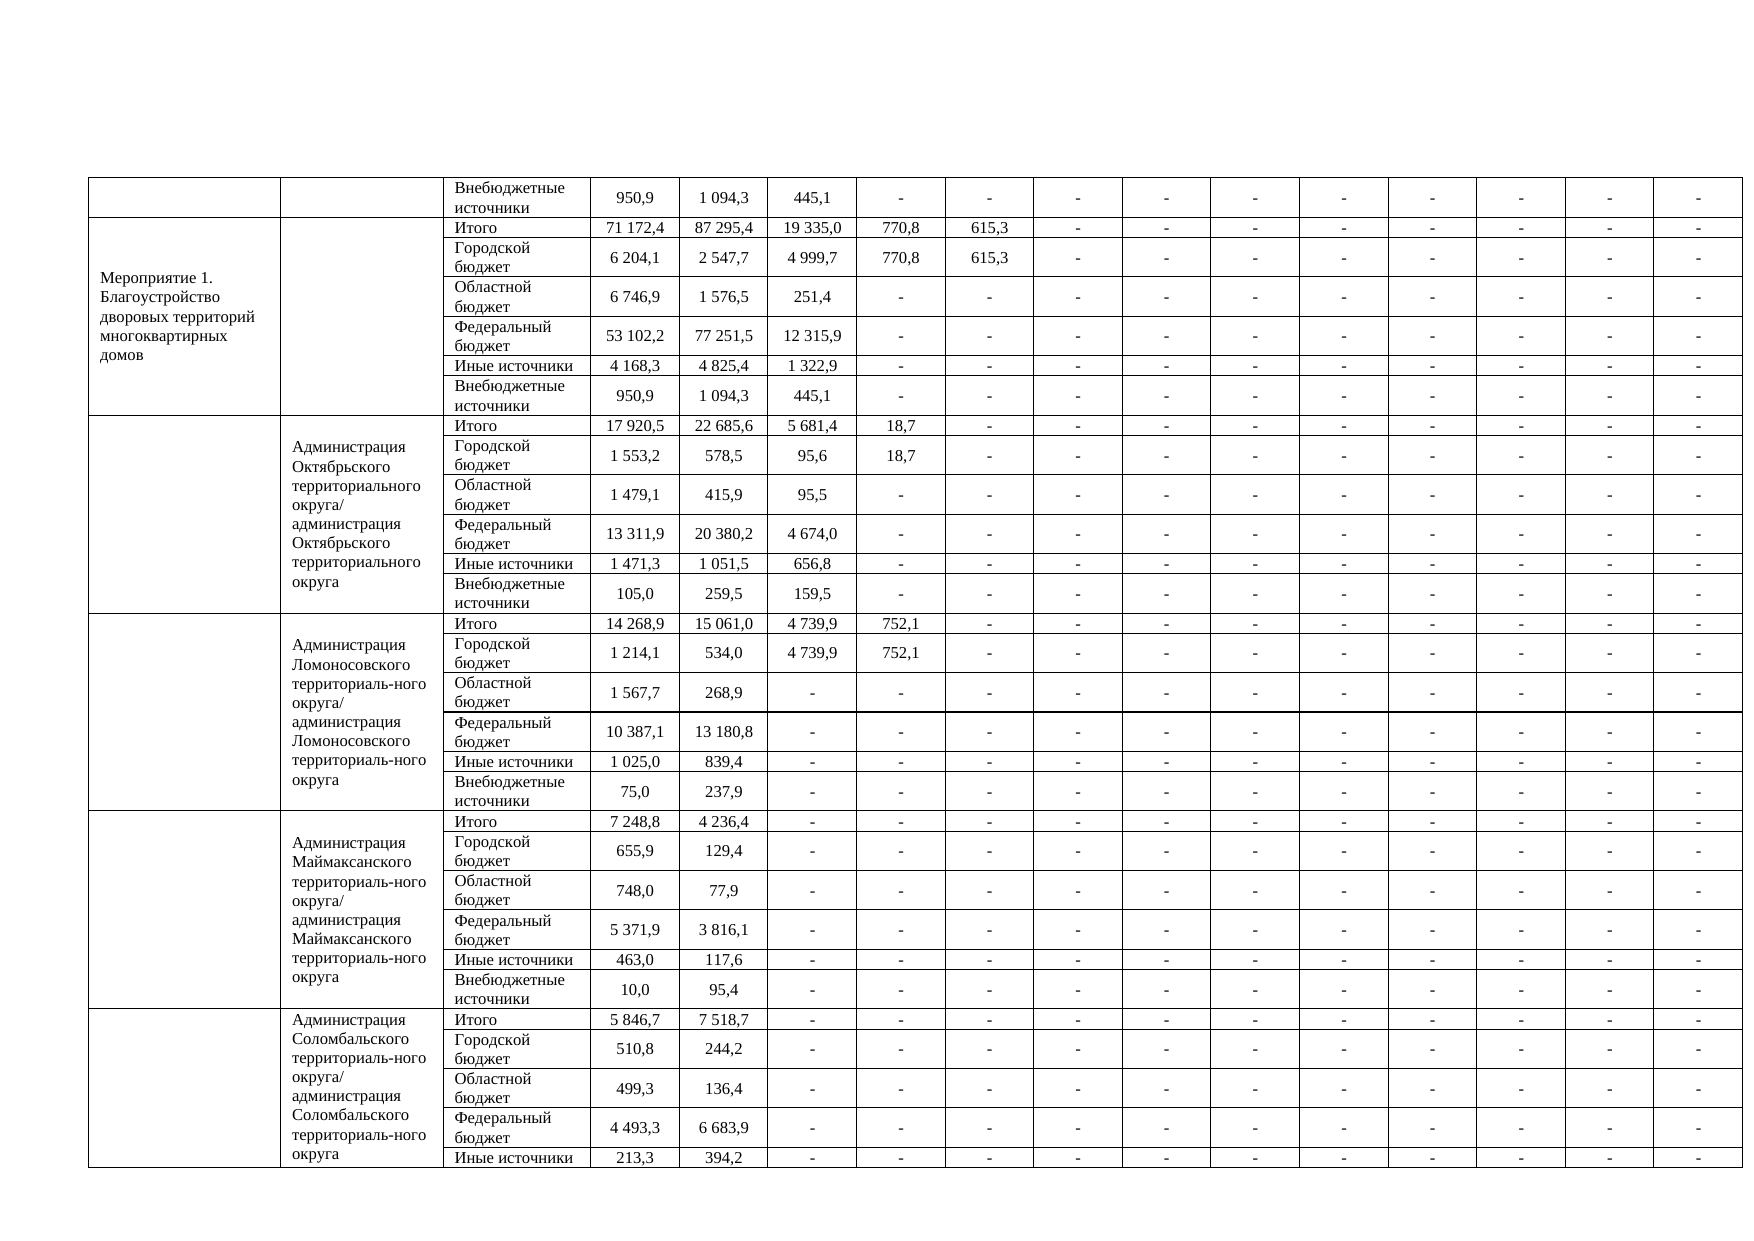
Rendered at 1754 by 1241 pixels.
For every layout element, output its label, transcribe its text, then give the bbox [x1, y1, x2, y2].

table_cell - [1211, 436, 1299, 474]
table_cell 656,8 [768, 554, 856, 573]
table_cell - [1566, 574, 1653, 612]
table_cell - [1034, 1108, 1122, 1147]
table_cell - [1654, 1108, 1742, 1147]
table_cell - [857, 950, 945, 969]
table_cell - [1566, 752, 1653, 771]
table_cell 1 553,2 [591, 436, 679, 474]
table_cell 213,3 [591, 1148, 679, 1167]
table_cell - [1477, 1148, 1565, 1167]
table_cell - [1566, 475, 1653, 513]
table_cell Иные источники [444, 950, 590, 969]
table_cell - [1477, 1069, 1565, 1107]
table_cell - [1123, 950, 1210, 969]
table_cell - [1123, 673, 1210, 711]
table_cell - [1300, 772, 1388, 810]
table_cell 4 739,9 [768, 634, 856, 672]
table_cell - [1389, 871, 1476, 909]
table_cell Городской бюджет [444, 634, 590, 672]
table_cell - [1300, 574, 1388, 612]
table_cell - [1389, 1009, 1476, 1028]
table_cell - [1211, 634, 1299, 672]
table_cell 5 846,7 [591, 1009, 679, 1028]
table_cell - [1654, 1009, 1742, 1028]
table_cell 129,4 [680, 832, 767, 870]
table_cell - [1211, 376, 1299, 414]
table_cell - [1477, 811, 1565, 831]
table_cell - [1389, 673, 1476, 711]
table_cell - [1123, 376, 1210, 414]
table_cell - [1300, 436, 1388, 474]
table_cell - [1123, 910, 1210, 949]
table_cell - [1034, 1030, 1122, 1068]
table_cell - [1211, 356, 1299, 375]
table_cell - [1034, 832, 1122, 870]
table_cell - [1566, 634, 1653, 672]
table_cell - [1654, 416, 1742, 435]
table_cell - [1123, 1108, 1210, 1147]
table_cell Внебюджетные источники [444, 970, 590, 1008]
table_cell - [768, 811, 856, 831]
table_cell - [1477, 1009, 1565, 1028]
table_cell - [857, 178, 945, 217]
table_cell Итого [444, 614, 590, 633]
table_cell - [768, 1108, 856, 1147]
table_cell 18,7 [857, 436, 945, 474]
table_cell Областной бюджет [444, 475, 590, 513]
table_cell - [857, 554, 945, 573]
table_cell - [1123, 1148, 1210, 1167]
table_cell - [1211, 970, 1299, 1008]
table_cell - [1566, 1030, 1653, 1068]
table_cell - [1477, 416, 1565, 435]
table_cell - [857, 317, 945, 355]
table_cell - [1211, 910, 1299, 949]
table_cell - [1389, 910, 1476, 949]
table_cell - [1211, 317, 1299, 355]
table_cell - [1654, 1069, 1742, 1107]
table_cell - [1034, 574, 1122, 612]
table_cell - [857, 752, 945, 771]
table_cell Внебюджетные источники [444, 772, 590, 810]
table_cell - [1654, 752, 1742, 771]
table_cell - [1034, 910, 1122, 949]
table_cell - [1300, 832, 1388, 870]
table_cell - [946, 416, 1033, 435]
table_cell - [1566, 238, 1653, 276]
table_cell 2 547,7 [680, 238, 767, 276]
table_cell - [1654, 554, 1742, 573]
table_cell 1 322,9 [768, 356, 856, 375]
table_cell 4 999,7 [768, 238, 856, 276]
table_cell Городской бюджет [444, 832, 590, 870]
table_cell - [1389, 1148, 1476, 1167]
table_cell 77 251,5 [680, 317, 767, 355]
table_cell 1 567,7 [591, 673, 679, 711]
table_cell - [1477, 277, 1565, 316]
table_cell - [1566, 1009, 1653, 1028]
table_cell - [946, 1108, 1033, 1147]
table_cell Внебюджетные источники [444, 178, 590, 217]
table_cell Областной бюджет [444, 871, 590, 909]
table_cell 950,9 [591, 178, 679, 217]
table_cell - [768, 832, 856, 870]
table_cell 117,6 [680, 950, 767, 969]
table_cell 6 746,9 [591, 277, 679, 316]
table_cell - [1389, 811, 1476, 831]
table_cell - [1477, 910, 1565, 949]
table_cell - [1300, 356, 1388, 375]
table_cell - [1211, 1009, 1299, 1028]
table_cell - [1034, 713, 1122, 751]
table_cell - [1389, 1108, 1476, 1147]
table_cell - [1211, 554, 1299, 573]
table_cell - [857, 811, 945, 831]
table_cell 268,9 [680, 673, 767, 711]
table_cell - [1034, 811, 1122, 831]
table_cell - [1389, 515, 1476, 553]
table_cell - [946, 832, 1033, 870]
table_cell - [1211, 1030, 1299, 1068]
table_cell - [1034, 317, 1122, 355]
table_cell 53 102,2 [591, 317, 679, 355]
table_cell 17 920,5 [591, 416, 679, 435]
table_cell Администрация Ломоносовского территориаль-ного округа/ администрация Ломоносовского территориаль-ного округа [281, 614, 443, 810]
table_cell - [1211, 1069, 1299, 1107]
table_cell 748,0 [591, 871, 679, 909]
table_cell - [1566, 832, 1653, 870]
table_cell 950,9 [591, 376, 679, 414]
table_cell - [1300, 1148, 1388, 1167]
table_cell Иные источники [444, 1148, 590, 1167]
table_cell - [1034, 673, 1122, 711]
table_cell - [1123, 713, 1210, 751]
table_cell - [1389, 376, 1476, 414]
table_cell 578,5 [680, 436, 767, 474]
table_cell - [1300, 752, 1388, 771]
table_cell 22 685,6 [680, 416, 767, 435]
table_cell - [857, 1069, 945, 1107]
table_cell - [857, 574, 945, 612]
table_cell - [946, 871, 1033, 909]
table_cell - [946, 772, 1033, 810]
table_cell Федеральный бюджет [444, 910, 590, 949]
table_cell - [1654, 1030, 1742, 1068]
table_cell - [1123, 832, 1210, 870]
table_cell 14 268,9 [591, 614, 679, 633]
table_cell - [1389, 832, 1476, 870]
table_cell - [1477, 376, 1565, 414]
table_cell - [1211, 178, 1299, 217]
table_cell 95,6 [768, 436, 856, 474]
table_cell - [1566, 218, 1653, 237]
table_cell Федеральный бюджет [444, 515, 590, 553]
table_cell 4 825,4 [680, 356, 767, 375]
table_cell - [1300, 218, 1388, 237]
table_cell - [857, 871, 945, 909]
table_cell - [1477, 218, 1565, 237]
table_cell - [1300, 1069, 1388, 1107]
table_cell - [1654, 970, 1742, 1008]
table_cell - [857, 1030, 945, 1068]
table_cell Областной бюджет [444, 1069, 590, 1107]
table_cell - [1477, 574, 1565, 612]
table_cell - [1654, 634, 1742, 672]
table_cell - [768, 1069, 856, 1107]
table_cell - [946, 554, 1033, 573]
table_cell - [1034, 356, 1122, 375]
table_cell - [946, 574, 1033, 612]
table_cell 4 674,0 [768, 515, 856, 553]
table_cell - [946, 376, 1033, 414]
table_cell - [1389, 1030, 1476, 1068]
table_cell 7 248,8 [591, 811, 679, 831]
table_cell 95,5 [768, 475, 856, 513]
table_cell - [1123, 475, 1210, 513]
table_cell - [1034, 178, 1122, 217]
table_cell - [946, 634, 1033, 672]
table_cell - [1654, 277, 1742, 316]
table_cell 615,3 [946, 218, 1033, 237]
table_cell [89, 416, 280, 612]
table_cell - [768, 673, 856, 711]
table_cell [89, 1009, 280, 1167]
table_cell - [1300, 614, 1388, 633]
table_cell - [1477, 356, 1565, 375]
table_cell - [1123, 554, 1210, 573]
table_cell - [1477, 238, 1565, 276]
table_cell Областной бюджет [444, 277, 590, 316]
table_cell - [1654, 436, 1742, 474]
table_cell - [857, 475, 945, 513]
table_cell 13 180,8 [680, 713, 767, 751]
table_cell - [1034, 1009, 1122, 1028]
table_cell - [1389, 317, 1476, 355]
table_cell - [1654, 1148, 1742, 1167]
table_cell - [1477, 1030, 1565, 1068]
table_cell - [768, 752, 856, 771]
table_cell - [768, 713, 856, 751]
table_cell 510,8 [591, 1030, 679, 1068]
table_cell - [1034, 950, 1122, 969]
table_cell - [946, 178, 1033, 217]
table_cell 18,7 [857, 416, 945, 435]
table_cell - [946, 811, 1033, 831]
table_cell - [857, 910, 945, 949]
table_cell - [1300, 811, 1388, 831]
table_cell - [1123, 614, 1210, 633]
table_cell - [1211, 475, 1299, 513]
table_cell - [1123, 811, 1210, 831]
table_cell - [768, 1148, 856, 1167]
table_cell Федеральный бюджет [444, 1108, 590, 1147]
table_cell - [1477, 871, 1565, 909]
table_cell 752,1 [857, 634, 945, 672]
table_cell - [1654, 218, 1742, 237]
table_cell - [1566, 970, 1653, 1008]
table_cell - [1477, 178, 1565, 217]
table_cell 415,9 [680, 475, 767, 513]
table_cell - [857, 376, 945, 414]
table_cell Иные источники [444, 356, 590, 375]
table_cell - [768, 1030, 856, 1068]
table_cell - [1300, 178, 1388, 217]
table_cell 5 371,9 [591, 910, 679, 949]
table_cell - [1123, 970, 1210, 1008]
table_cell - [946, 713, 1033, 751]
table_cell 5 681,4 [768, 416, 856, 435]
table_cell - [946, 436, 1033, 474]
table_cell 77,9 [680, 871, 767, 909]
table_cell - [1034, 752, 1122, 771]
table_cell - [1477, 436, 1565, 474]
table_cell - [857, 1148, 945, 1167]
table_cell - [1654, 178, 1742, 217]
table_cell - [946, 910, 1033, 949]
table_cell - [1389, 772, 1476, 810]
table_cell 244,2 [680, 1030, 767, 1068]
table_cell - [1477, 515, 1565, 553]
table_cell 1 094,3 [680, 178, 767, 217]
table_cell - [946, 673, 1033, 711]
table_cell - [1123, 178, 1210, 217]
table_cell - [1300, 634, 1388, 672]
table_cell 12 315,9 [768, 317, 856, 355]
table_cell - [1123, 356, 1210, 375]
table_cell - [857, 1009, 945, 1028]
table_cell - [1211, 416, 1299, 435]
table_cell - [946, 1148, 1033, 1167]
table_cell - [1211, 277, 1299, 316]
table_cell 159,5 [768, 574, 856, 612]
table_cell - [1477, 832, 1565, 870]
table_cell - [1300, 317, 1388, 355]
table_cell - [1566, 910, 1653, 949]
table_cell - [946, 515, 1033, 553]
table_cell - [1300, 554, 1388, 573]
table_cell - [1566, 436, 1653, 474]
table_cell - [1211, 515, 1299, 553]
table_cell 10,0 [591, 970, 679, 1008]
table_cell - [1654, 515, 1742, 553]
table_cell Внебюджетные источники [444, 376, 590, 414]
table_cell - [1654, 950, 1742, 969]
table_cell - [1123, 238, 1210, 276]
table_cell - [1300, 950, 1388, 969]
table_cell - [1034, 218, 1122, 237]
table_cell Федеральный бюджет [444, 713, 590, 751]
table_cell - [1300, 673, 1388, 711]
table_cell 6 683,9 [680, 1108, 767, 1147]
table_cell 463,0 [591, 950, 679, 969]
table_cell 770,8 [857, 238, 945, 276]
table_cell - [857, 772, 945, 810]
table_cell - [1566, 713, 1653, 751]
table_cell - [1566, 1069, 1653, 1107]
table_cell - [1566, 614, 1653, 633]
table_cell - [1211, 871, 1299, 909]
table_cell - [1654, 673, 1742, 711]
table_cell - [1123, 515, 1210, 553]
table_cell 75,0 [591, 772, 679, 810]
table_cell [89, 811, 280, 1008]
table_cell - [1300, 475, 1388, 513]
table_cell - [1300, 238, 1388, 276]
table_cell - [1300, 713, 1388, 751]
table_cell Итого [444, 811, 590, 831]
table_cell - [1566, 772, 1653, 810]
table_cell - [1654, 832, 1742, 870]
table_cell Итого [444, 218, 590, 237]
table_cell - [1654, 376, 1742, 414]
table_cell - [1034, 238, 1122, 276]
table_cell 251,4 [768, 277, 856, 316]
table_cell - [1034, 475, 1122, 513]
table_cell - [1566, 950, 1653, 969]
table_cell - [1034, 871, 1122, 909]
table_cell - [1654, 614, 1742, 633]
table_cell 1 025,0 [591, 752, 679, 771]
table_cell - [1211, 238, 1299, 276]
table_cell - [1477, 317, 1565, 355]
table_cell - [1477, 970, 1565, 1008]
table_cell - [857, 1108, 945, 1147]
table_cell - [946, 475, 1033, 513]
table_cell Администрация Маймаксанского территориаль-ного округа/ администрация Маймаксанского территориаль-ного округа [281, 811, 443, 1008]
table_cell - [1566, 356, 1653, 375]
table_cell - [1389, 475, 1476, 513]
table_cell - [1389, 574, 1476, 612]
table_cell Иные источники [444, 752, 590, 771]
table_cell - [1566, 515, 1653, 553]
table_cell - [1123, 634, 1210, 672]
table_cell - [857, 356, 945, 375]
table_cell - [1211, 1148, 1299, 1167]
table_cell - [1389, 277, 1476, 316]
table_cell - [946, 950, 1033, 969]
table_cell 19 335,0 [768, 218, 856, 237]
table_cell - [1034, 436, 1122, 474]
table_cell - [1654, 713, 1742, 751]
table_cell - [1300, 416, 1388, 435]
table_cell 136,4 [680, 1069, 767, 1107]
table_cell Итого [444, 1009, 590, 1028]
table_cell 1 576,5 [680, 277, 767, 316]
table_cell - [1034, 416, 1122, 435]
table_cell 71 172,4 [591, 218, 679, 237]
table_cell 839,4 [680, 752, 767, 771]
table_cell - [1034, 970, 1122, 1008]
table_cell - [857, 673, 945, 711]
table_cell - [1654, 574, 1742, 612]
table_cell - [1211, 614, 1299, 633]
table_cell 655,9 [591, 832, 679, 870]
table_cell 394,2 [680, 1148, 767, 1167]
table_cell - [1123, 317, 1210, 355]
table_cell - [1034, 1148, 1122, 1167]
table_cell Администрация Октябрьского территориального округа/ администрация Октябрьского территориального округа [281, 416, 443, 612]
table_cell - [1034, 614, 1122, 633]
table_cell - [1389, 218, 1476, 237]
table_cell - [1123, 416, 1210, 435]
table_cell - [946, 1030, 1033, 1068]
table_cell - [1123, 218, 1210, 237]
table_cell - [1123, 1009, 1210, 1028]
table_cell - [1123, 1069, 1210, 1107]
table_cell - [1566, 871, 1653, 909]
table_cell - [946, 277, 1033, 316]
table_cell - [1477, 554, 1565, 573]
table_cell - [1389, 950, 1476, 969]
table_cell - [1300, 1009, 1388, 1028]
table_cell - [1389, 356, 1476, 375]
table_cell - [1389, 970, 1476, 1008]
table_cell - [1654, 871, 1742, 909]
table_cell - [857, 515, 945, 553]
table_cell - [857, 970, 945, 1008]
table_cell - [1566, 1108, 1653, 1147]
table_cell - [1477, 614, 1565, 633]
table_cell - [1477, 1108, 1565, 1147]
table_cell [281, 218, 443, 414]
table_cell - [1034, 376, 1122, 414]
table_cell - [1477, 673, 1565, 711]
table_cell - [1211, 772, 1299, 810]
table_cell - [1300, 1030, 1388, 1068]
table_cell 10 387,1 [591, 713, 679, 751]
table_cell - [1300, 376, 1388, 414]
table_cell - [1123, 752, 1210, 771]
table_cell - [1477, 713, 1565, 751]
table_cell - [1034, 772, 1122, 810]
table_cell - [1123, 772, 1210, 810]
table_cell 7 518,7 [680, 1009, 767, 1028]
table_cell 445,1 [768, 178, 856, 217]
table_cell - [1389, 436, 1476, 474]
table_cell - [1034, 1069, 1122, 1107]
table_cell 752,1 [857, 614, 945, 633]
table_cell Внебюджетные источники [444, 574, 590, 612]
table_cell 237,9 [680, 772, 767, 810]
table_cell - [1477, 752, 1565, 771]
table_cell - [1211, 950, 1299, 969]
table_cell - [1300, 910, 1388, 949]
table_cell - [1034, 634, 1122, 672]
table_cell - [1034, 277, 1122, 316]
table_cell 1 094,3 [680, 376, 767, 414]
table_cell - [1566, 317, 1653, 355]
table_cell - [1123, 574, 1210, 612]
table_cell Мероприятие 1. Благоустройство дворовых территорий многоквартирных домов [89, 218, 280, 414]
table_cell - [1654, 356, 1742, 375]
table_cell - [768, 970, 856, 1008]
table_cell - [1654, 317, 1742, 355]
table_cell 4 236,4 [680, 811, 767, 831]
table_cell - [946, 356, 1033, 375]
table_cell - [946, 970, 1033, 1008]
table_cell - [1654, 475, 1742, 513]
table_cell 13 311,9 [591, 515, 679, 553]
table_cell - [1566, 1148, 1653, 1167]
table_cell 534,0 [680, 634, 767, 672]
table_cell 87 295,4 [680, 218, 767, 237]
table_cell 105,0 [591, 574, 679, 612]
table_cell - [1389, 1069, 1476, 1107]
table_cell - [1389, 634, 1476, 672]
table_cell - [1211, 811, 1299, 831]
table_cell Федеральный бюджет [444, 317, 590, 355]
table_cell - [1300, 970, 1388, 1008]
table_cell - [768, 772, 856, 810]
table_cell Городской бюджет [444, 436, 590, 474]
table_cell Итого [444, 416, 590, 435]
table_cell 4 739,9 [768, 614, 856, 633]
table_cell - [1566, 554, 1653, 573]
table_cell - [1654, 910, 1742, 949]
table_cell Иные источники [444, 554, 590, 573]
table_cell Городской бюджет [444, 1030, 590, 1068]
table_cell - [1123, 1030, 1210, 1068]
table_cell Городской бюджет [444, 238, 590, 276]
table_cell - [946, 1009, 1033, 1028]
table_cell 445,1 [768, 376, 856, 414]
table_cell 1 479,1 [591, 475, 679, 513]
table_cell 1 214,1 [591, 634, 679, 672]
table_cell - [1211, 218, 1299, 237]
table_cell - [1123, 871, 1210, 909]
table_cell 15 061,0 [680, 614, 767, 633]
table_cell - [1211, 673, 1299, 711]
table_cell - [1566, 811, 1653, 831]
table_cell - [1654, 238, 1742, 276]
table_cell - [1211, 713, 1299, 751]
table_cell - [768, 950, 856, 969]
table_cell 20 380,2 [680, 515, 767, 553]
table_cell - [768, 1009, 856, 1028]
table_cell - [1123, 436, 1210, 474]
table_cell - [1389, 416, 1476, 435]
table_cell - [1123, 277, 1210, 316]
table_cell - [1300, 871, 1388, 909]
table_cell - [1566, 277, 1653, 316]
table_cell - [1389, 752, 1476, 771]
table_cell - [1034, 515, 1122, 553]
table_cell - [1566, 673, 1653, 711]
table_cell - [768, 910, 856, 949]
table_cell - [857, 832, 945, 870]
table_cell - [1211, 1108, 1299, 1147]
table_cell - [1654, 811, 1742, 831]
table_cell - [1300, 1108, 1388, 1147]
table_cell - [1566, 376, 1653, 414]
table_cell - [1477, 634, 1565, 672]
table_cell - [1477, 772, 1565, 810]
table_cell - [1389, 614, 1476, 633]
table_cell - [1389, 554, 1476, 573]
table_cell - [946, 614, 1033, 633]
table_cell - [1211, 832, 1299, 870]
table_cell - [1034, 554, 1122, 573]
table_cell Администрация Соломбальского территориаль-ного округа/ администрация Соломбальского территориаль-ного округа [281, 1009, 443, 1167]
table_cell - [1654, 772, 1742, 810]
table_cell - [1477, 475, 1565, 513]
table_cell 4 168,3 [591, 356, 679, 375]
table_cell - [1477, 950, 1565, 969]
table_cell 3 816,1 [680, 910, 767, 949]
table_cell - [1211, 574, 1299, 612]
table_cell [89, 614, 280, 810]
table_cell Областной бюджет [444, 673, 590, 711]
table_cell - [946, 317, 1033, 355]
table_cell - [1566, 416, 1653, 435]
table_cell 6 204,1 [591, 238, 679, 276]
table_cell - [768, 871, 856, 909]
table_cell - [1389, 713, 1476, 751]
table_cell 1 471,3 [591, 554, 679, 573]
table_cell 95,4 [680, 970, 767, 1008]
table_cell - [1389, 238, 1476, 276]
table_cell 499,3 [591, 1069, 679, 1107]
table_cell - [946, 1069, 1033, 1107]
table_cell - [1566, 178, 1653, 217]
table_cell 1 051,5 [680, 554, 767, 573]
table_cell - [1300, 277, 1388, 316]
table_cell 259,5 [680, 574, 767, 612]
table_cell - [946, 752, 1033, 771]
table_cell - [1389, 178, 1476, 217]
table_cell - [1211, 752, 1299, 771]
table_cell - [857, 277, 945, 316]
table_cell 4 493,3 [591, 1108, 679, 1147]
table_cell - [857, 713, 945, 751]
table_cell 615,3 [946, 238, 1033, 276]
table_cell 770,8 [857, 218, 945, 237]
table_cell - [1300, 515, 1388, 553]
